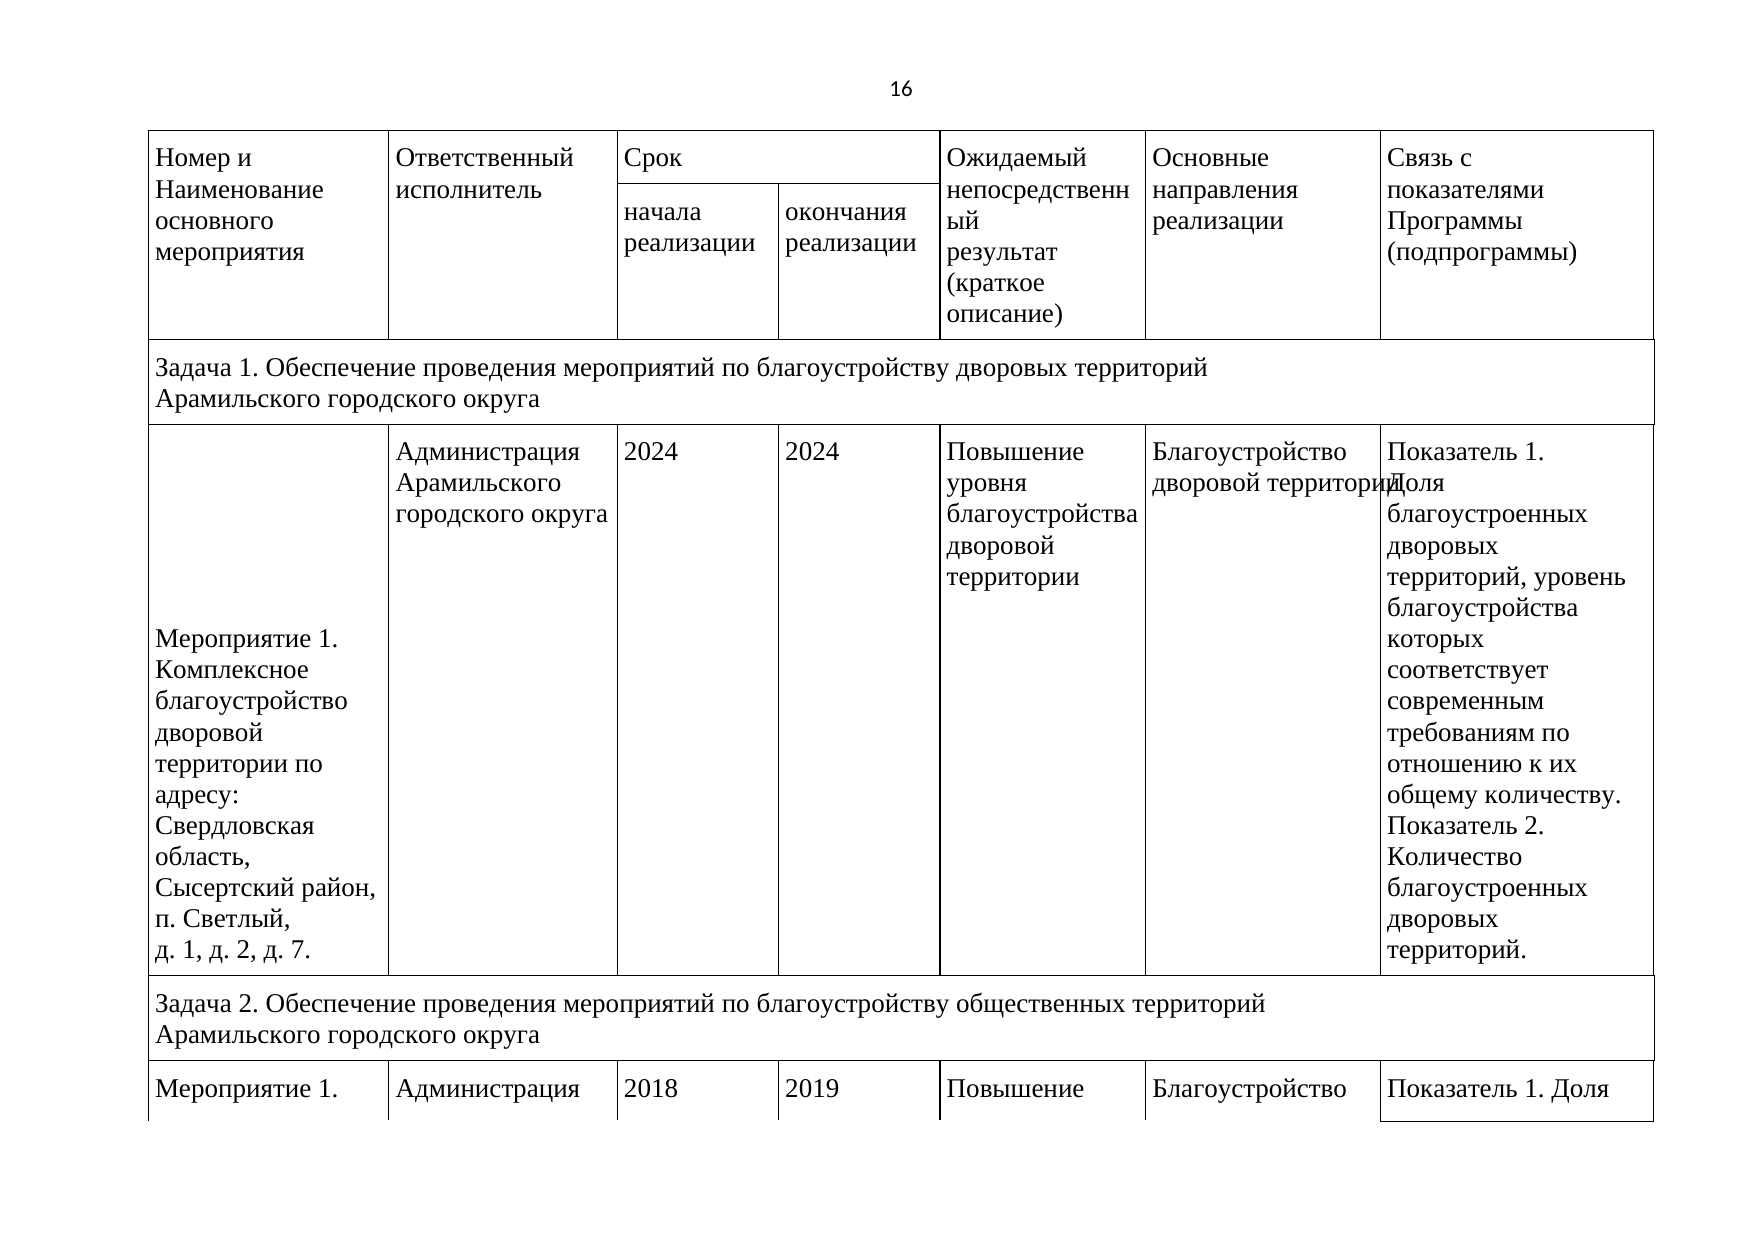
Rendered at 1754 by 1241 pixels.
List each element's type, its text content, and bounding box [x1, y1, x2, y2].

table_cell Повышение уровня благоустройства дворовой территории [941, 425, 1145, 975]
table_header Номер и Наименование основного мероприятия [149, 131, 388, 339]
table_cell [1146, 1061, 1380, 1121]
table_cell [1381, 1061, 1653, 1121]
table_header Срок [618, 131, 939, 183]
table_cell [149, 1061, 389, 1121]
table_cell Мероприятие 1. Комплексное благоустройство дворовой территории по адресу: Свердловская область, Сысертский район, п. Светлый, д. 1, д. 2, д. 7. [149, 425, 388, 975]
table_cell Задача 2. Обеспечение проведения мероприятий по благоустройству общественных территорий Арамильского городского округа [149, 976, 1654, 1060]
table_cell начала реализации [618, 184, 778, 339]
table_cell окончания реализации [779, 184, 939, 339]
table_cell Благоустройство дворовой территории [1146, 425, 1380, 975]
table_cell Задача 1. Обеспечение проведения мероприятий по благоустройству дворовых территорий Арамильского городского округа [149, 340, 1654, 424]
table_cell 2019 [779, 1061, 940, 1121]
table_cell 2018 [617, 1061, 778, 1121]
table_header Ожидаемый непосредственный результат (краткое описание) [941, 131, 1145, 339]
table_cell 2024 [779, 425, 939, 975]
table_header Ответственный исполнитель [389, 131, 617, 339]
table_header Связь с показателями Программы (подпрограммы) [1381, 131, 1653, 339]
table_cell 2024 [618, 425, 778, 975]
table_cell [940, 1061, 1146, 1121]
table_cell Показатель 1. Доля благоустроенных дворовых территорий, уровень благоустройства которых соответствует современным требованиям по отношению к их общему количеству. Показатель 2. Количество благоустроенных дворовых территорий. [1381, 425, 1653, 975]
table_header Основные направления реализации [1146, 131, 1380, 339]
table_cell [389, 1061, 617, 1121]
table_cell Администрация Арамильского городского округа [389, 425, 617, 975]
